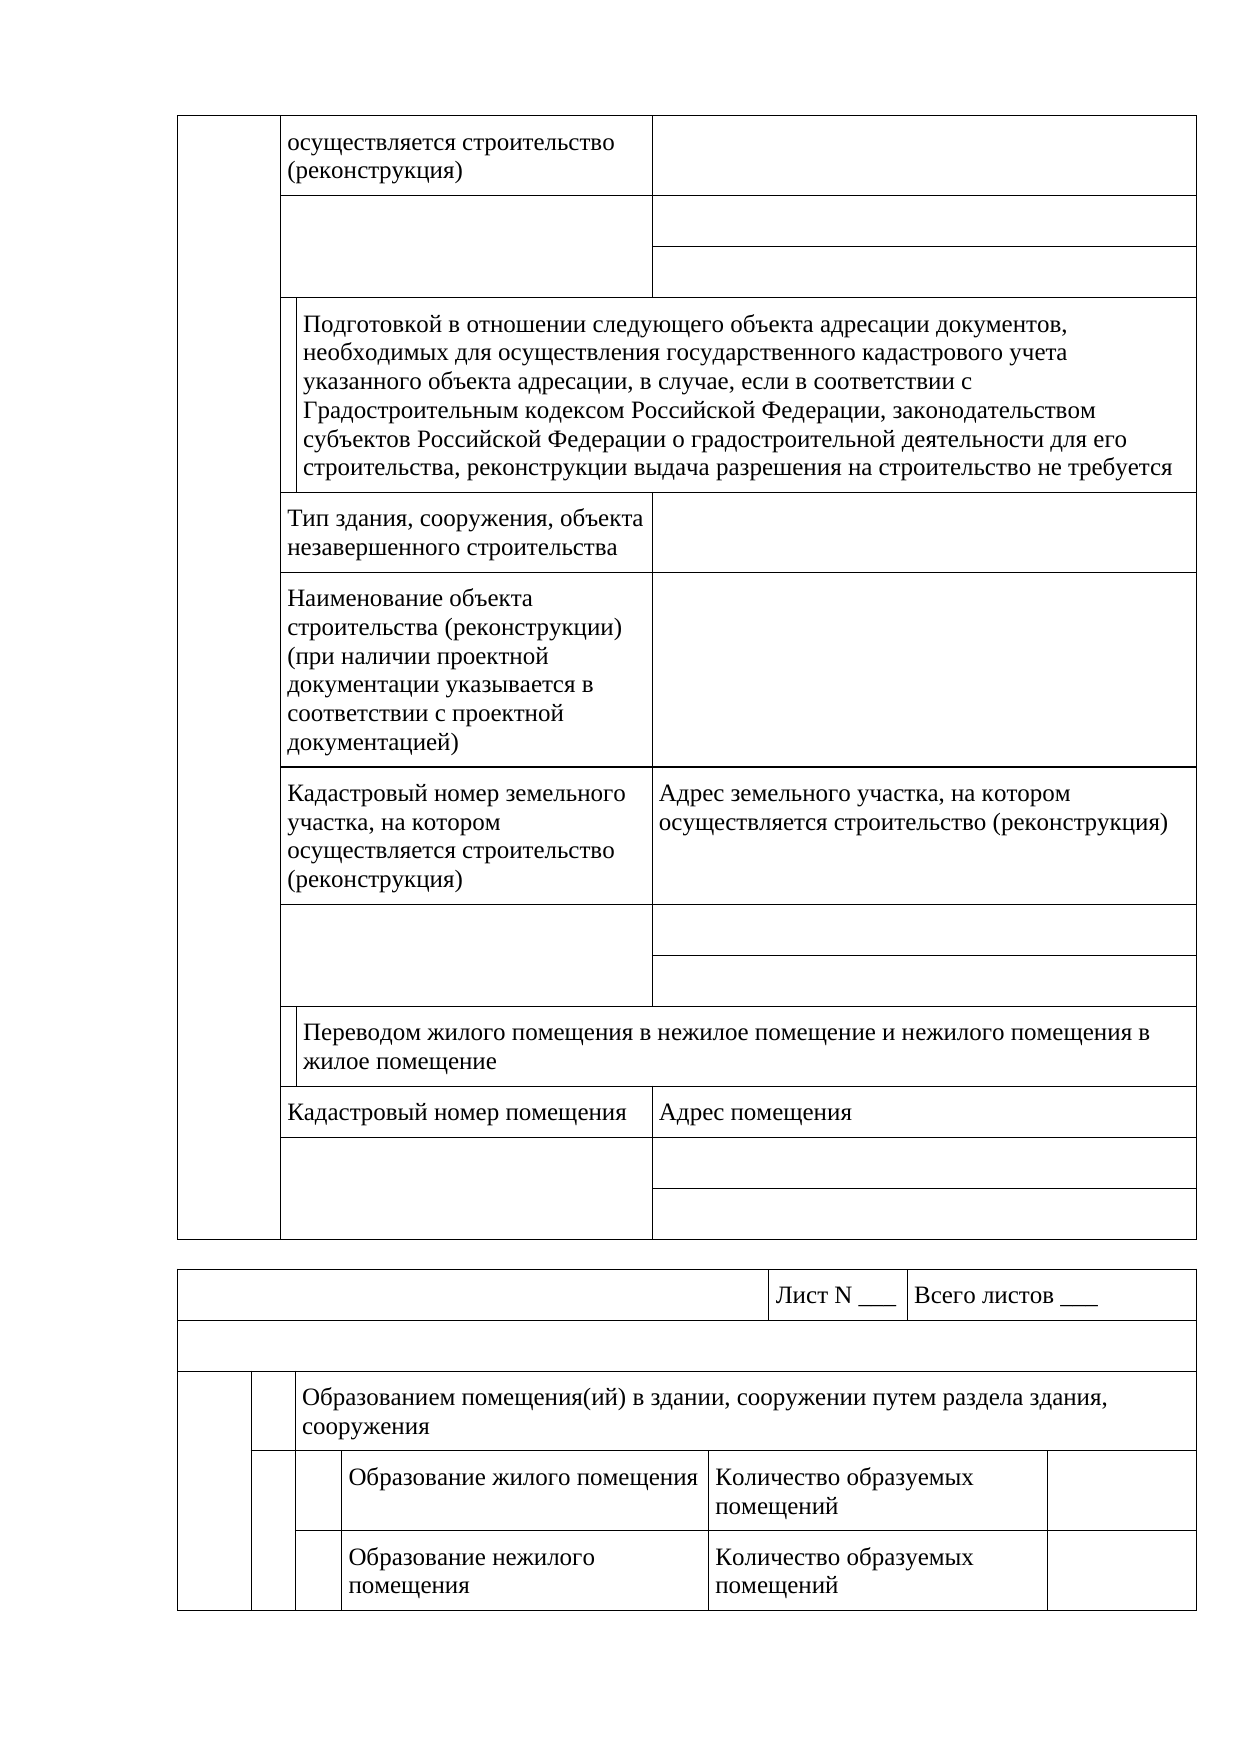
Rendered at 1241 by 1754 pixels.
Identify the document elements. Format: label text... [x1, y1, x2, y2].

table_cell [653, 1189, 1196, 1239]
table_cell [281, 116, 652, 195]
table_cell Количество образуемых помещений [709, 1531, 1047, 1610]
table_cell Адрес земельного участка, на котором осуществляется строительство (реконструкция) [653, 768, 1196, 904]
table_cell [252, 1372, 295, 1450]
table_cell Кадастровый номер помещения [281, 1087, 652, 1137]
table_cell Количество образуемых помещений [709, 1451, 1047, 1530]
table_cell [281, 298, 296, 492]
table_header Лист N ___ [769, 1270, 907, 1319]
table_cell [281, 1007, 296, 1086]
table_cell [296, 1451, 341, 1530]
table_cell [653, 493, 1196, 572]
table_cell [178, 1321, 1196, 1371]
table_cell Наименование объекта строительства (реконструкции) (при наличии проектной документации указывается в соответствии с проектной документацией) [281, 573, 652, 766]
table_cell Образование нежилого помещения [342, 1531, 708, 1610]
table_cell [1048, 1531, 1196, 1610]
table_cell [1048, 1451, 1196, 1530]
table_cell Образование жилого помещения [342, 1451, 708, 1530]
table_cell [178, 1372, 251, 1610]
table_cell [281, 905, 652, 1006]
table_cell Образованием помещения(ий) в здании, сооружении путем раздела здания, сооружения [296, 1372, 1196, 1450]
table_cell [653, 116, 1196, 195]
table_cell [281, 1138, 652, 1188]
table_cell Тип здания, сооружения, объекта незавершенного строительства [281, 493, 652, 572]
table_header Всего листов ___ [908, 1270, 1196, 1319]
table_cell [252, 1451, 295, 1610]
table_cell [653, 905, 1196, 955]
table_cell Переводом жилого помещения в нежилое помещение и нежилого помещения в жилое помещение [297, 1007, 1196, 1086]
table_cell Кадастровый номер земельного участка, на котором осуществляется строительство (реконструкция) [281, 768, 652, 904]
table_cell [653, 573, 1196, 766]
table_cell [653, 196, 1196, 246]
table_cell Подготовкой в отношении следующего объекта адресации документов, необходимых для осуществления государственного кадастрового учета указанного объекта адресации, в случае, если в соответствии с Градостроительным кодексом Российской Федерации, законодательством субъектов Российской Федерации о градостроительной деятельности для его строительства, реконструкции выдача разрешения на строительство не требуется [297, 298, 1196, 492]
table_cell Адрес помещения [653, 1087, 1196, 1137]
table_cell [653, 956, 1196, 1006]
table_header [178, 1270, 768, 1319]
table_cell [281, 196, 652, 297]
table_cell [653, 247, 1196, 297]
table_cell [281, 1188, 652, 1239]
table_cell [653, 1138, 1196, 1188]
table_cell [296, 1531, 341, 1610]
